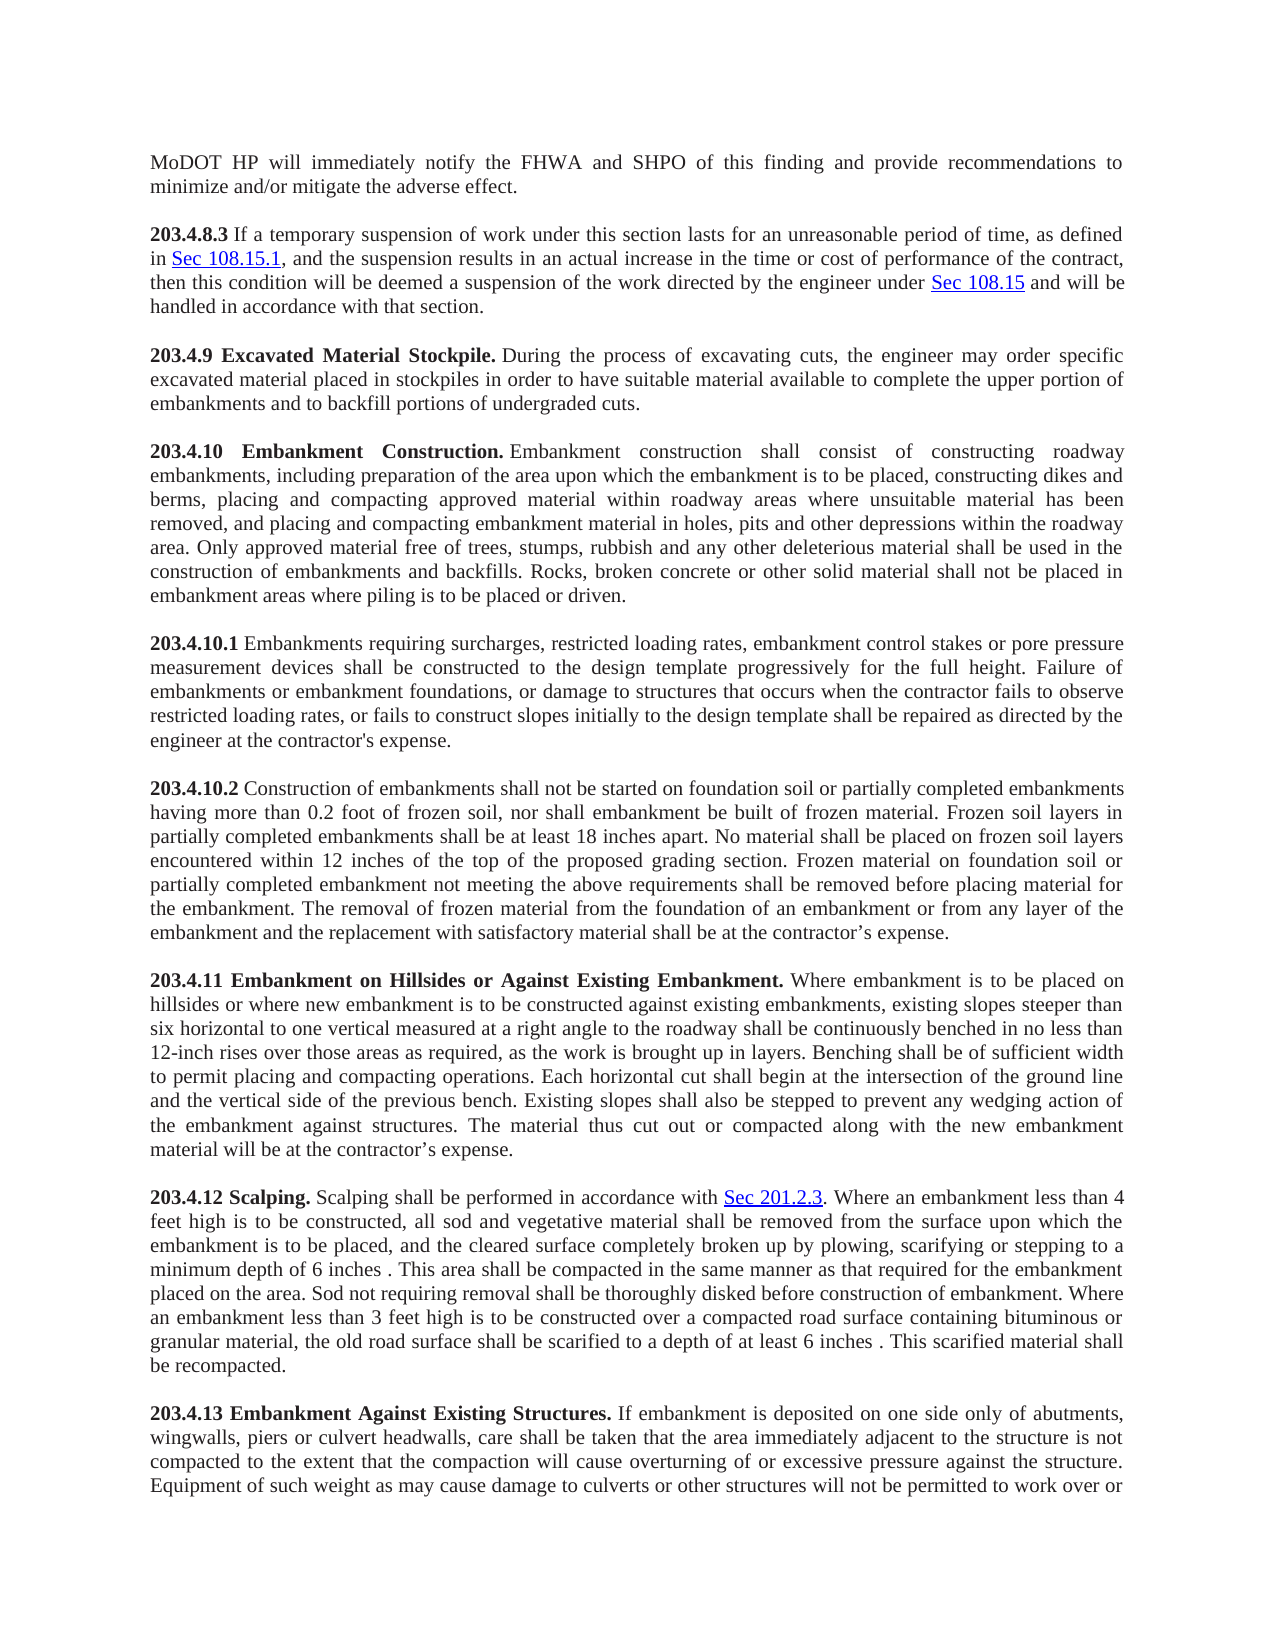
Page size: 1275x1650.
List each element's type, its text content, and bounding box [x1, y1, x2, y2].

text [150, 1401, 1125, 1497]
text 203.4.10 Embankment Construction. Embankment construction shall consist of constructing roadway embankments, including preparation of the area upon which the embankment is to be placed, constructing dikes and berms, placing and compacting approved material within roadway areas where unsuitable material has been removed, and placing and compacting embankment material in holes, pits and other depressions within the roadway area. Only approved material free of trees, stumps, rubbish and any other deleterious material shall be used in the construction of embankments and backfills. Rocks, broken concrete or other solid material shall not be placed in embankment areas where piling is to be placed or driven. [150, 439, 1125, 607]
text 203.4.10.2 Construction of embankments shall not be started on foundation soil or partially completed embankments having more than 0.2 foot of frozen soil, nor shall embankment be built of frozen material. Frozen soil layers in partially completed embankments shall be at least 18 inches apart. No material shall be placed on frozen soil layers encountered within 12 inches of the top of the proposed grading section. Frozen material on foundation soil or partially completed embankment not meeting the above requirements shall be removed before placing material for the embankment. The removal of frozen material from the foundation of an embankment or from any layer of the embankment and the replacement with satisfactory material shall be at the contractor’s expense. [150, 776, 1125, 944]
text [150, 150, 1125, 198]
text 203.4.12 Scalping. Scalping shall be performed in accordance with Sec 201.2.3. Where an embankment less than 4 feet high is to be constructed, all sod and vegetative material shall be removed from the surface upon which the embankment is to be placed, and the cleared surface completely broken up by plowing, scarifying or stepping to a minimum depth of 6 inches . This area shall be compacted in the same manner as that required for the embankment placed on the area. Sod not requiring removal shall be thoroughly disked before construction of embankment. Where an embankment less than 3 feet high is to be constructed over a compacted road surface containing bituminous or granular material, the old road surface shall be scarified to a depth of at least 6 inches . This scarified material shall be recompacted. [150, 1185, 1125, 1377]
text 203.4.8.3 If a temporary suspension of work under this section lasts for an unreasonable period of time, as defined in Sec 108.15.1, and the suspension results in an actual increase in the time or cost of performance of the contract, then this condition will be deemed a suspension of the work directed by the engineer under Sec 108.15 and will be handled in accordance with that section. [150, 222, 1125, 318]
text 203.4.10.1 Embankments requiring surcharges, restricted loading rates, embankment control stakes or pore pressure measurement devices shall be constructed to the design template progressively for the full height. Failure of embankments or embankment foundations, or damage to structures that occurs when the contractor fails to observe restricted loading rates, or fails to construct slopes initially to the design template shall be repaired as directed by the engineer at the contractor's expense. [150, 631, 1125, 752]
text 203.4.11 Embankment on Hillsides or Against Existing Embankment. Where embankment is to be placed on hillsides or where new embankment is to be constructed against existing embankments, existing slopes steeper than six horizontal to one vertical measured at a right angle to the roadway shall be continuously benched in no less than 12-inch rises over those areas as required, as the work is brought up in layers. Benching shall be of sufficient width to permit placing and compacting operations. Each horizontal cut shall begin at the intersection of the ground line and the vertical side of the previous bench. Existing slopes shall also be stepped to prevent any wedging action of the embankment against structures. The material thus cut out or compacted along with the new embankment material will be at the contractor’s expense. [150, 968, 1125, 1161]
text 203.4.9 Excavated Material Stockpile. During the process of excavating cuts, the engineer may order specific excavated material placed in stockpiles in order to have suitable material available to complete the upper portion of embankments and to backfill portions of undergraded cuts. [150, 342, 1125, 415]
